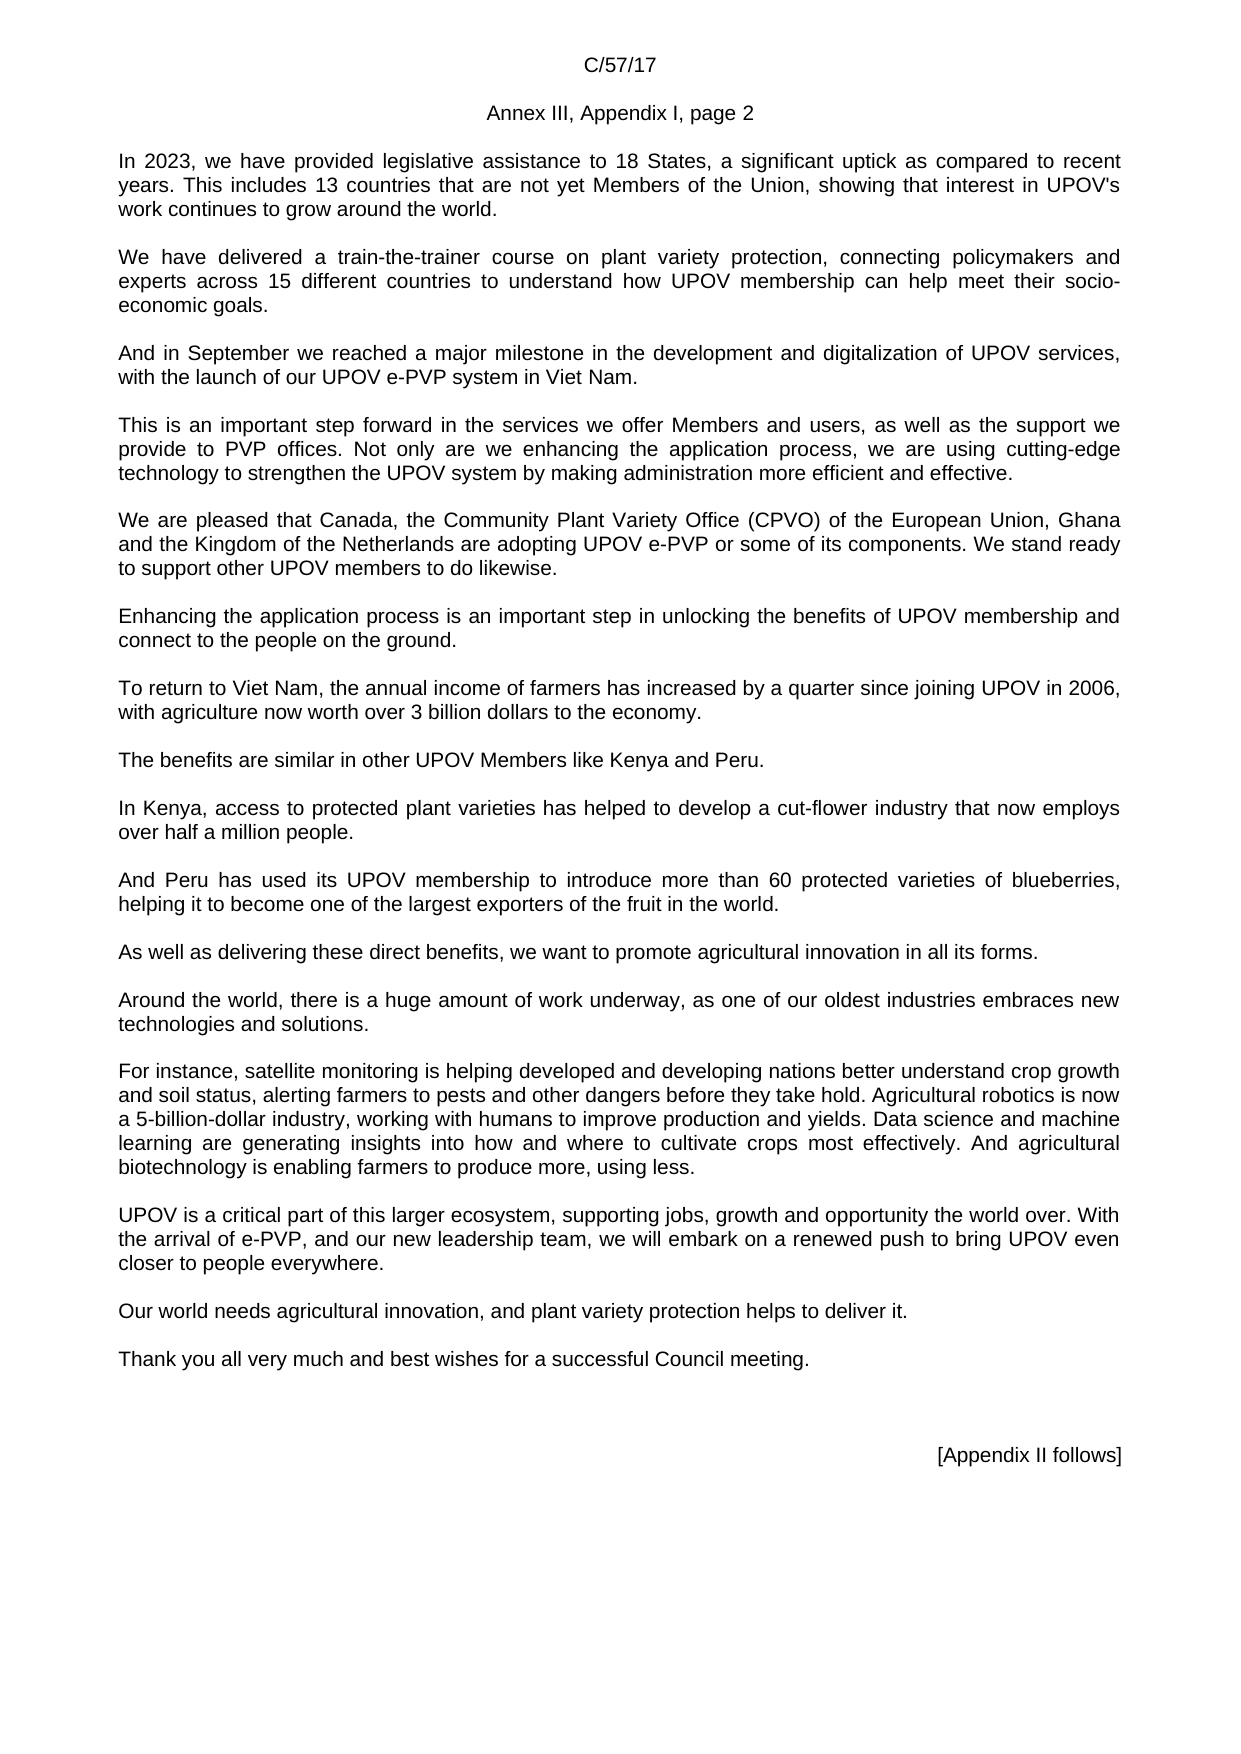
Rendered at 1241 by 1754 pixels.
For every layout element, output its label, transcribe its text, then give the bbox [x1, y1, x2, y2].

text And Peru has used its UPOV membership to introduce more than 60 protected varieties of blueberries, helping it to become one of the largest exporters of the fruit in the world. [118, 868, 1122, 916]
text In Kenya, access to protected plant varieties has helped to develop a cut-flower industry that now employs over half a million people. [118, 796, 1122, 844]
text And in September we reached a major milestone in the development and digitalization of UPOV services, with the launch of our UPOV e-PVP system in Viet Nam. [118, 341, 1122, 388]
text As well as delivering these direct benefits, we want to promote agricultural innovation in all its forms. [118, 939, 1122, 963]
text Our world needs agricultural innovation, and plant variety protection helps to deliver it. [118, 1299, 1122, 1323]
text For instance, satellite monitoring is helping developed and developing nations better understand crop growth and soil status, alerting farmers to pests and other dangers before they take hold. Agricultural robotics is now a 5-billion-dollar industry, working with humans to improve production and yields. Data science and machine learning are generating insights into how and where to cultivate crops most effectively. And agricultural biotechnology is enabling farmers to produce more, using less. [118, 1059, 1122, 1179]
text To return to Viet Nam, the annual income of farmers has increased by a quarter since joining UPOV in 2006, with agriculture now worth over 3 billion dollars to the economy. [118, 676, 1122, 724]
text Enhancing the application process is an important step in unlocking the benefits of UPOV membership and connect to the people on the ground. [118, 604, 1122, 652]
text We have delivered a train-the-trainer course on plant variety protection, connecting policymakers and experts across 15 different countries to understand how UPOV membership can help meet their socio-economic goals. [118, 245, 1122, 317]
text The benefits are similar in other UPOV Members like Kenya and Peru. [118, 748, 1122, 772]
text We are pleased that Canada, the Community Plant Variety Office (CPVO) of the European Union, Ghana and the Kingdom of the Netherlands are adopting UPOV e-PVP or some of its components. We stand ready to support other UPOV members to do likewise. [118, 508, 1122, 580]
text This is an important step forward in the services we offer Members and users, as well as the support we provide to PVP offices. Not only are we enhancing the application process, we are using cutting-edge technology to strengthen the UPOV system by making administration more efficient and effective. [118, 412, 1122, 484]
text UPOV is a critical part of this larger ecosystem, supporting jobs, growth and opportunity the world over. With the arrival of e-PVP, and our new leadership team, we will embark on a renewed push to bring UPOV even closer to people everywhere. [118, 1203, 1122, 1275]
text Around the world, there is a huge amount of work underway, as one of our oldest industries embraces new technologies and solutions. [118, 987, 1122, 1035]
text [Appendix II follows] [118, 1443, 1122, 1467]
text Thank you all very much and best wishes for a successful Council meeting. [118, 1347, 1122, 1371]
text In 2023, we have provided legislative assistance to 18 States, a significant uptick as compared to recent years. This includes 13 countries that are not yet Members of the Union, showing that interest in UPOV's work continues to grow around the world. [118, 149, 1122, 221]
